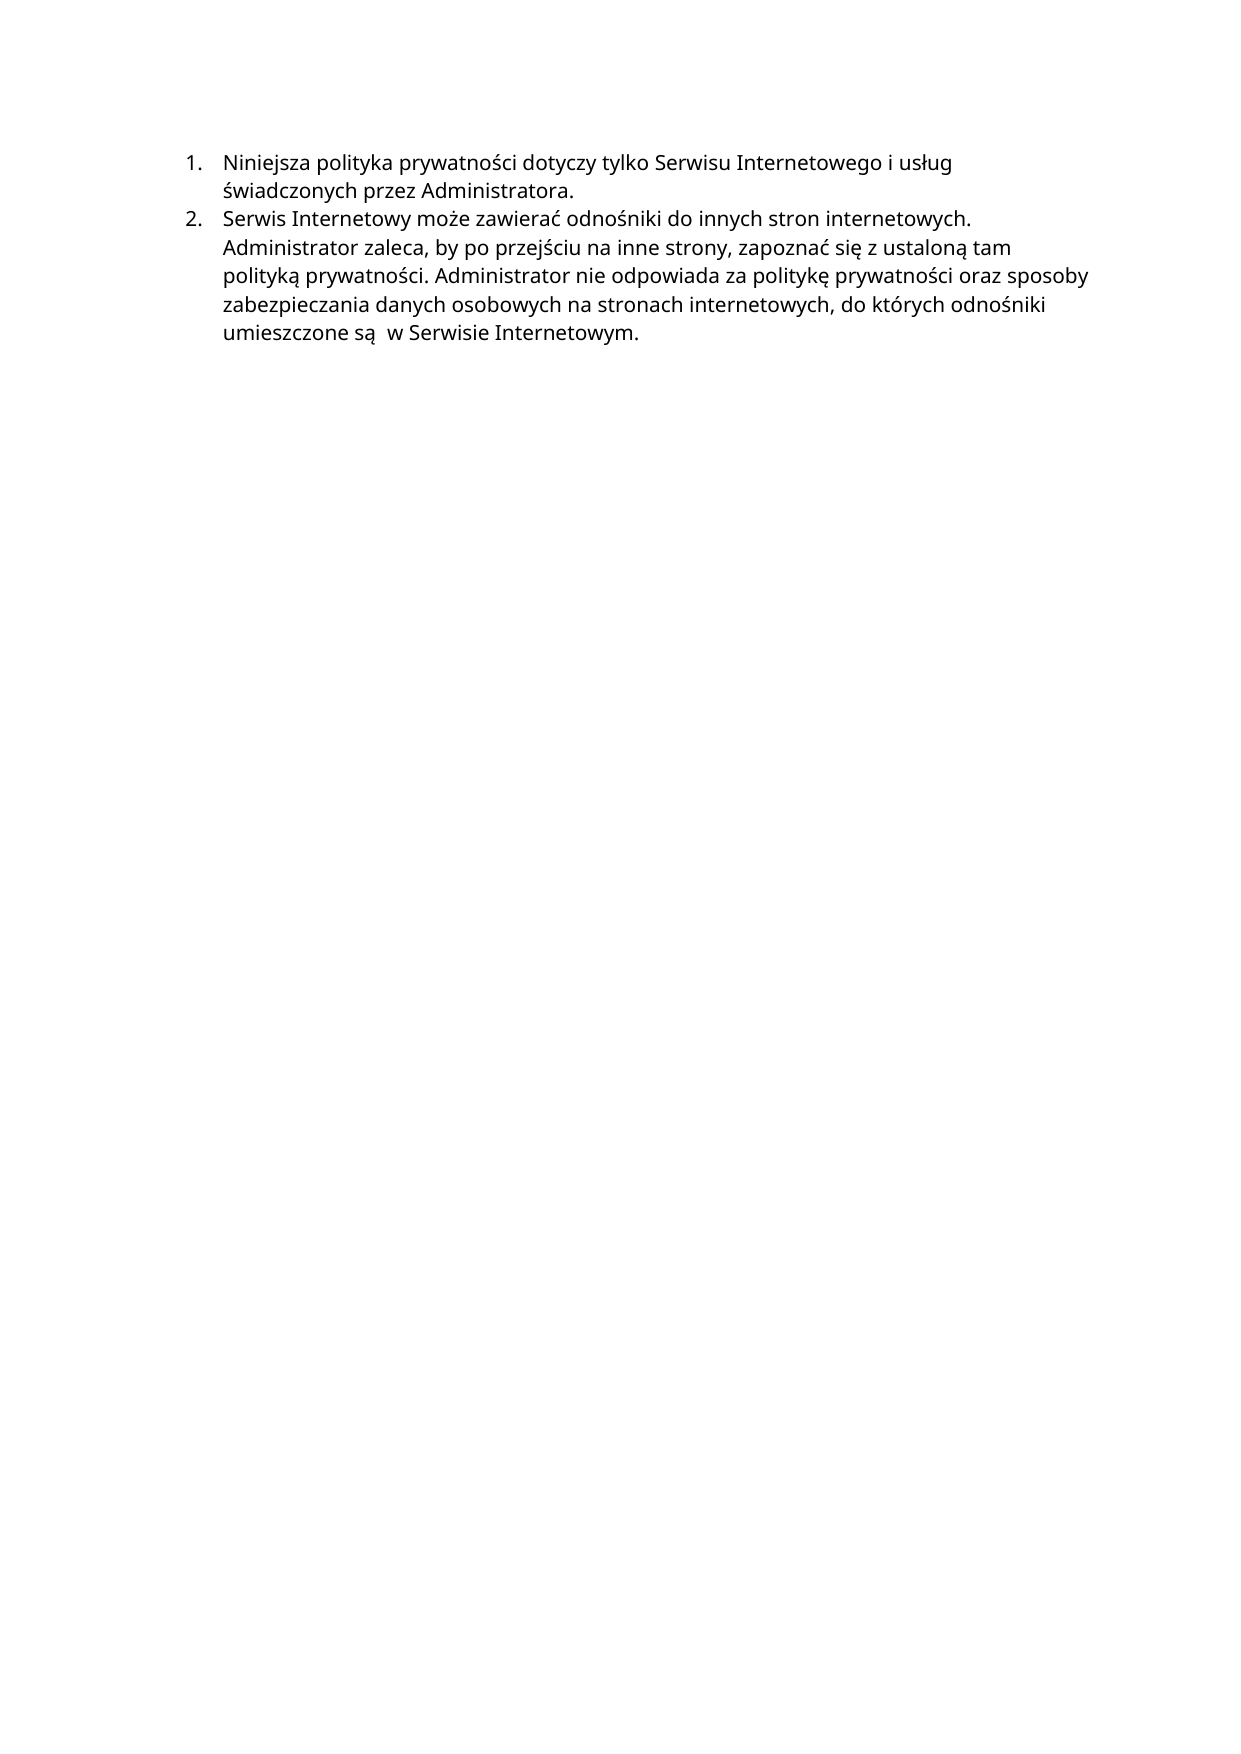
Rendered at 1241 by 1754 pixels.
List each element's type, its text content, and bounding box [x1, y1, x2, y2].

list Serwis Internetowy może zawierać odnośniki do innych stron internetowych. Administrator zaleca, by po przejściu na inne strony, zapoznać się z ustaloną tam polityką prywatności. Administrator nie odpowiada za politykę prywatności oraz sposoby zabezpieczania danych osobowych na stronach internetowych, do których odnośniki umieszczone są w Serwisie Internetowym. [185, 204, 1093, 347]
list Niniejsza polityka prywatności dotyczy tylko Serwisu Internetowego i usług świadczonych przez Administratora. [185, 148, 1093, 204]
